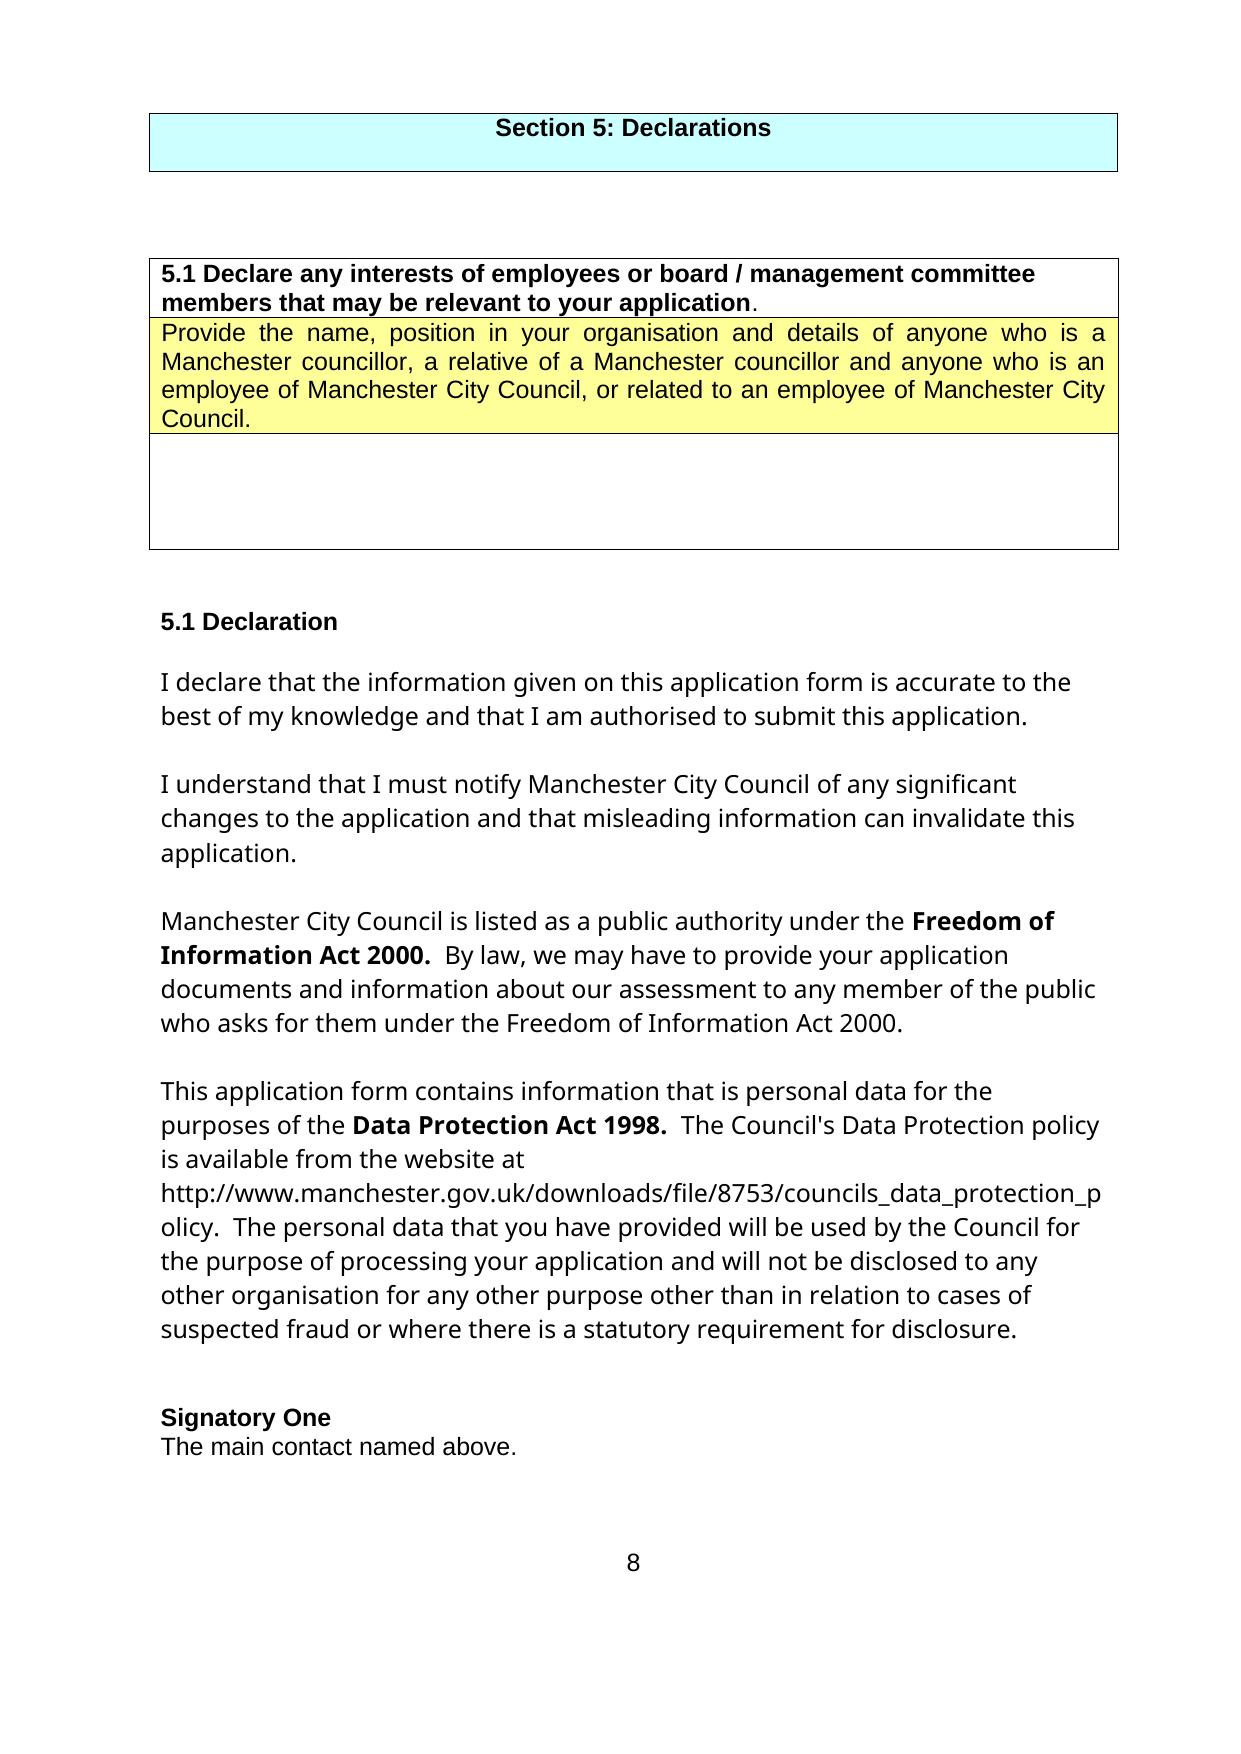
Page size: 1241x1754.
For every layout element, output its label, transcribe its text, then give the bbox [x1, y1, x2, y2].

text Manchester City Council is listed as a public authority under the Freedom of Information Act 2000. By law, we may have to provide your application documents and information about our assessment to any member of the public who asks for them under the Freedom of Information Act 2000. [160, 903, 1106, 1039]
table_header 5.1 Declare any interests of employees or board / management committee members that may be relevant to your application. [150, 259, 1118, 317]
table_header Section 5: Declarations [150, 114, 1117, 171]
text I understand that I must notify Manchester City Council of any significant changes to the application and that misleading information can invalidate this application. [160, 767, 1106, 869]
text This application form contains information that is personal data for the purposes of the Data Protection Act 1998. The Council's Data Protection policy is available from the website at http://www.manchester.gov.uk/downloads/file/8753/councils_data_protection_policy. The personal data that you have provided will be used by the Council for the purpose of processing your application and will not be disclosed to any other organisation for any other purpose other than in relation to cases of suspected fraud or where there is a statutory requirement for disclosure. [160, 1074, 1106, 1346]
text I declare that the information given on this application form is accurate to the best of my knowledge and that I am authorised to submit this application. [160, 665, 1106, 733]
table_cell Provide the name, position in your organisation and details of anyone who is a Manchester councillor, a relative of a Manchester councillor and anyone who is an employee of Manchester City Council, or related to an employee of Manchester City Council. [150, 318, 1118, 433]
text The main contact named above. [160, 1432, 1106, 1461]
table_cell [150, 434, 1118, 549]
text Signatory One [160, 1403, 1106, 1432]
text 5.1 Declaration [160, 607, 1106, 636]
